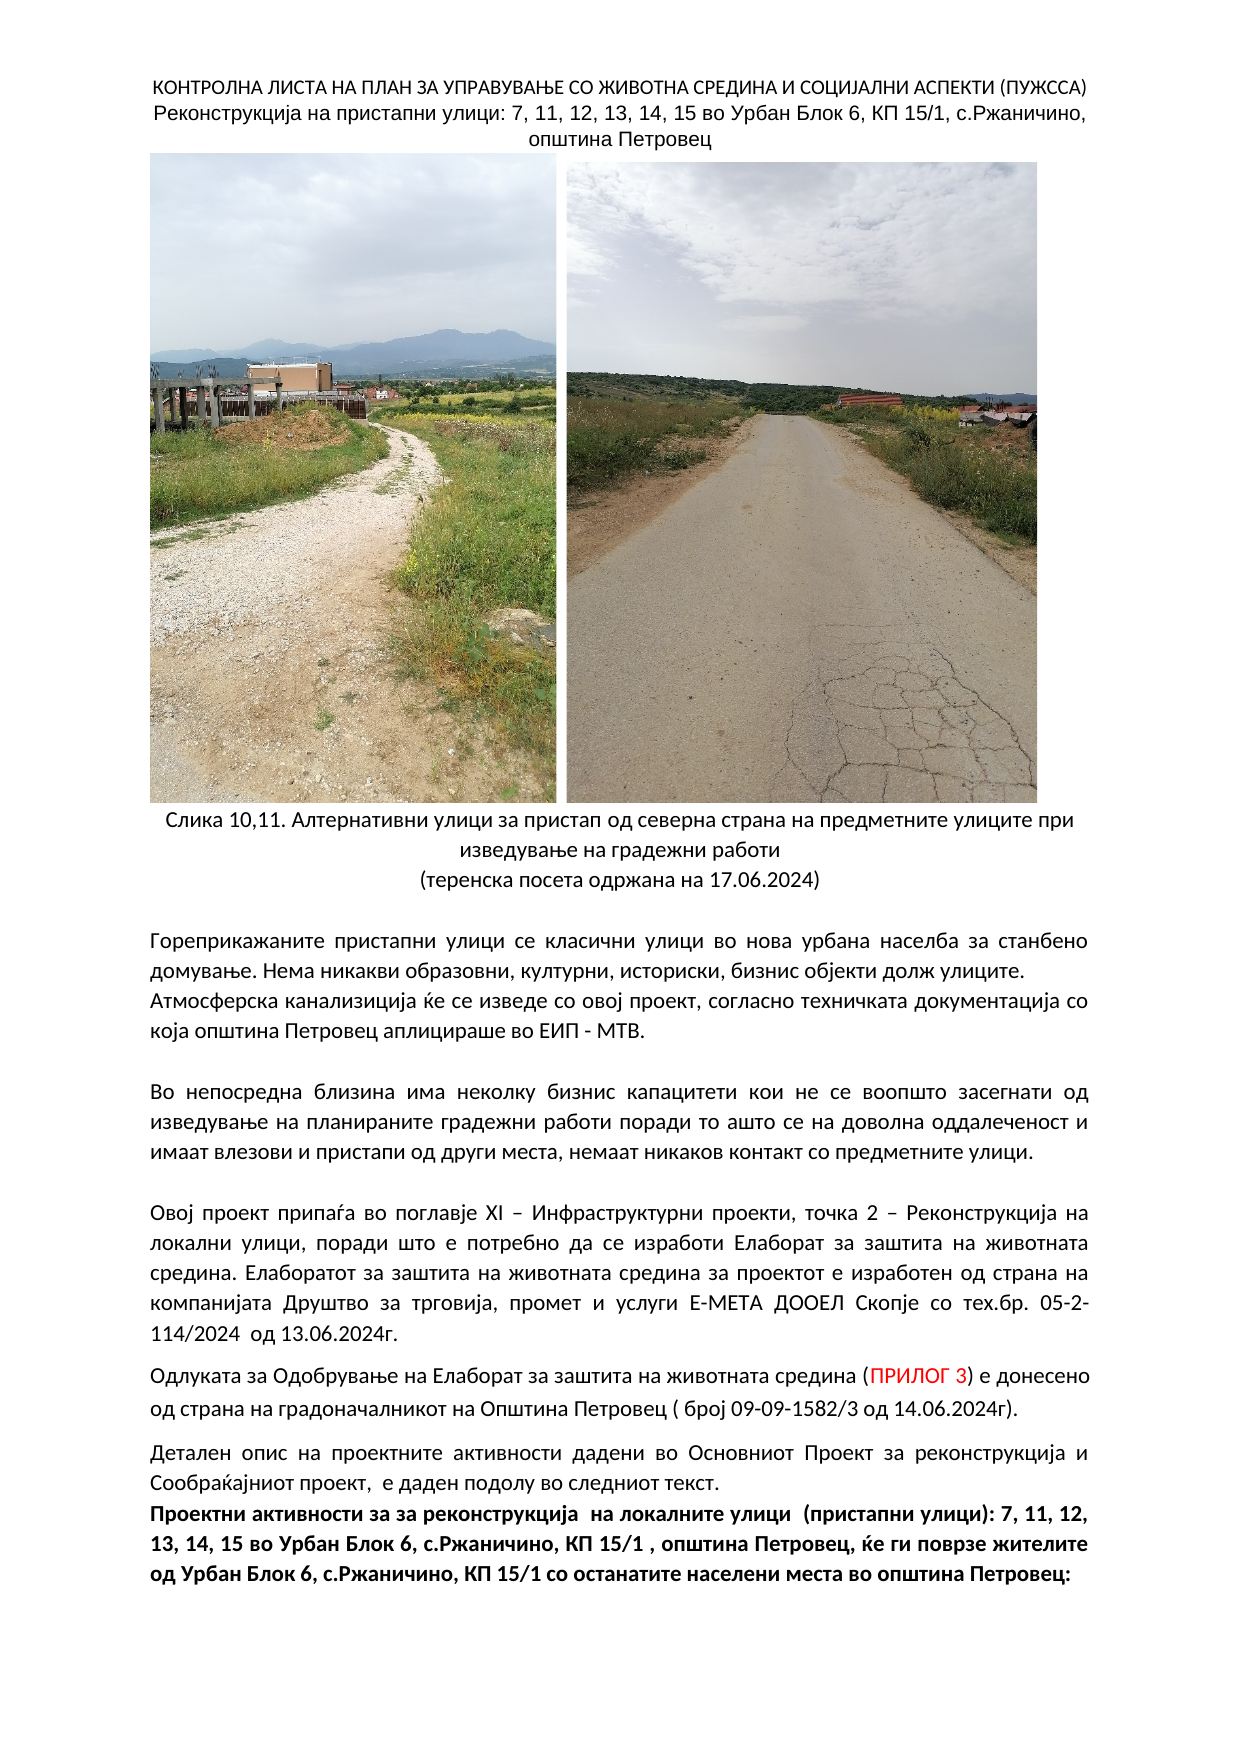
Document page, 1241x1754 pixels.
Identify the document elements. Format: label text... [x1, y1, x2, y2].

text Детален опис на проектните активности дадени во Основниот Проект за реконструкција и Сообраќајниот проект, е даден подолу во следниот текст. [150, 1438, 1090, 1497]
text Гореприкажаните пристапни улици се класични улици во нова урбана населба за станбено домување. Нема никакви образовни, културни, историски, бизнис објекти долж улиците. [150, 926, 1090, 984]
text Одлуката за Одобрување на Елаборат за заштита на животната средина (ПРИЛОГ 3) е донесено од страна на градоначалникот на Општина Петровец ( број 09-09-1582/3 од 14.06.2024г). [150, 1361, 1090, 1422]
picture [566, 162, 1038, 803]
picture [150, 153, 557, 803]
text Слика 10,11. Алтернативни улици за пристап од северна страна на предметните улиците при изведување на градежни работи [150, 805, 1090, 863]
text (теренска посета одржана на 17.06.2024) [150, 866, 1090, 894]
text Атмосферска канализиција ќе се изведе со овој проект, согласно техничката документација со која општина Петровец аплицираше во ЕИП - МТВ. [150, 986, 1090, 1045]
text Проектни активности за за реконструкција на локалните улици (пристапни улици): 7, 11, 12, 13, 14, 15 во Урбан Блок 6, с.Ржаничино, КП 15/1 , општина Петровец, ќе ги поврзе жителите од Урбан Блок 6, с.Ржаничино, КП 15/1 со останатите населени места во општина Петровец: [150, 1499, 1090, 1587]
text Овој проект припаѓа во поглавје XI – Инфраструктурни проекти, точка 2 – Реконструкција на локални улици, поради што е потребно да се изработи Елаборат за заштита на животната средина. Елаборатот за заштита на животната средина за проектот е изработен од страна на компанијата Друштво за трговија, промет и услуги Е-МЕТА ДООЕЛ Скопје со тех.бр. 05-2-114/2024 од 13.06.2024г. [150, 1198, 1090, 1347]
text Во непосредна близина има неколку бизнис капацитети кои не се воопшто засегнати од изведување на планираните градежни работи поради то ашто се на доволна оддалеченост и имаат влезови и пристапи од други места, немаат никаков контакт со предметните улици. [150, 1077, 1090, 1166]
